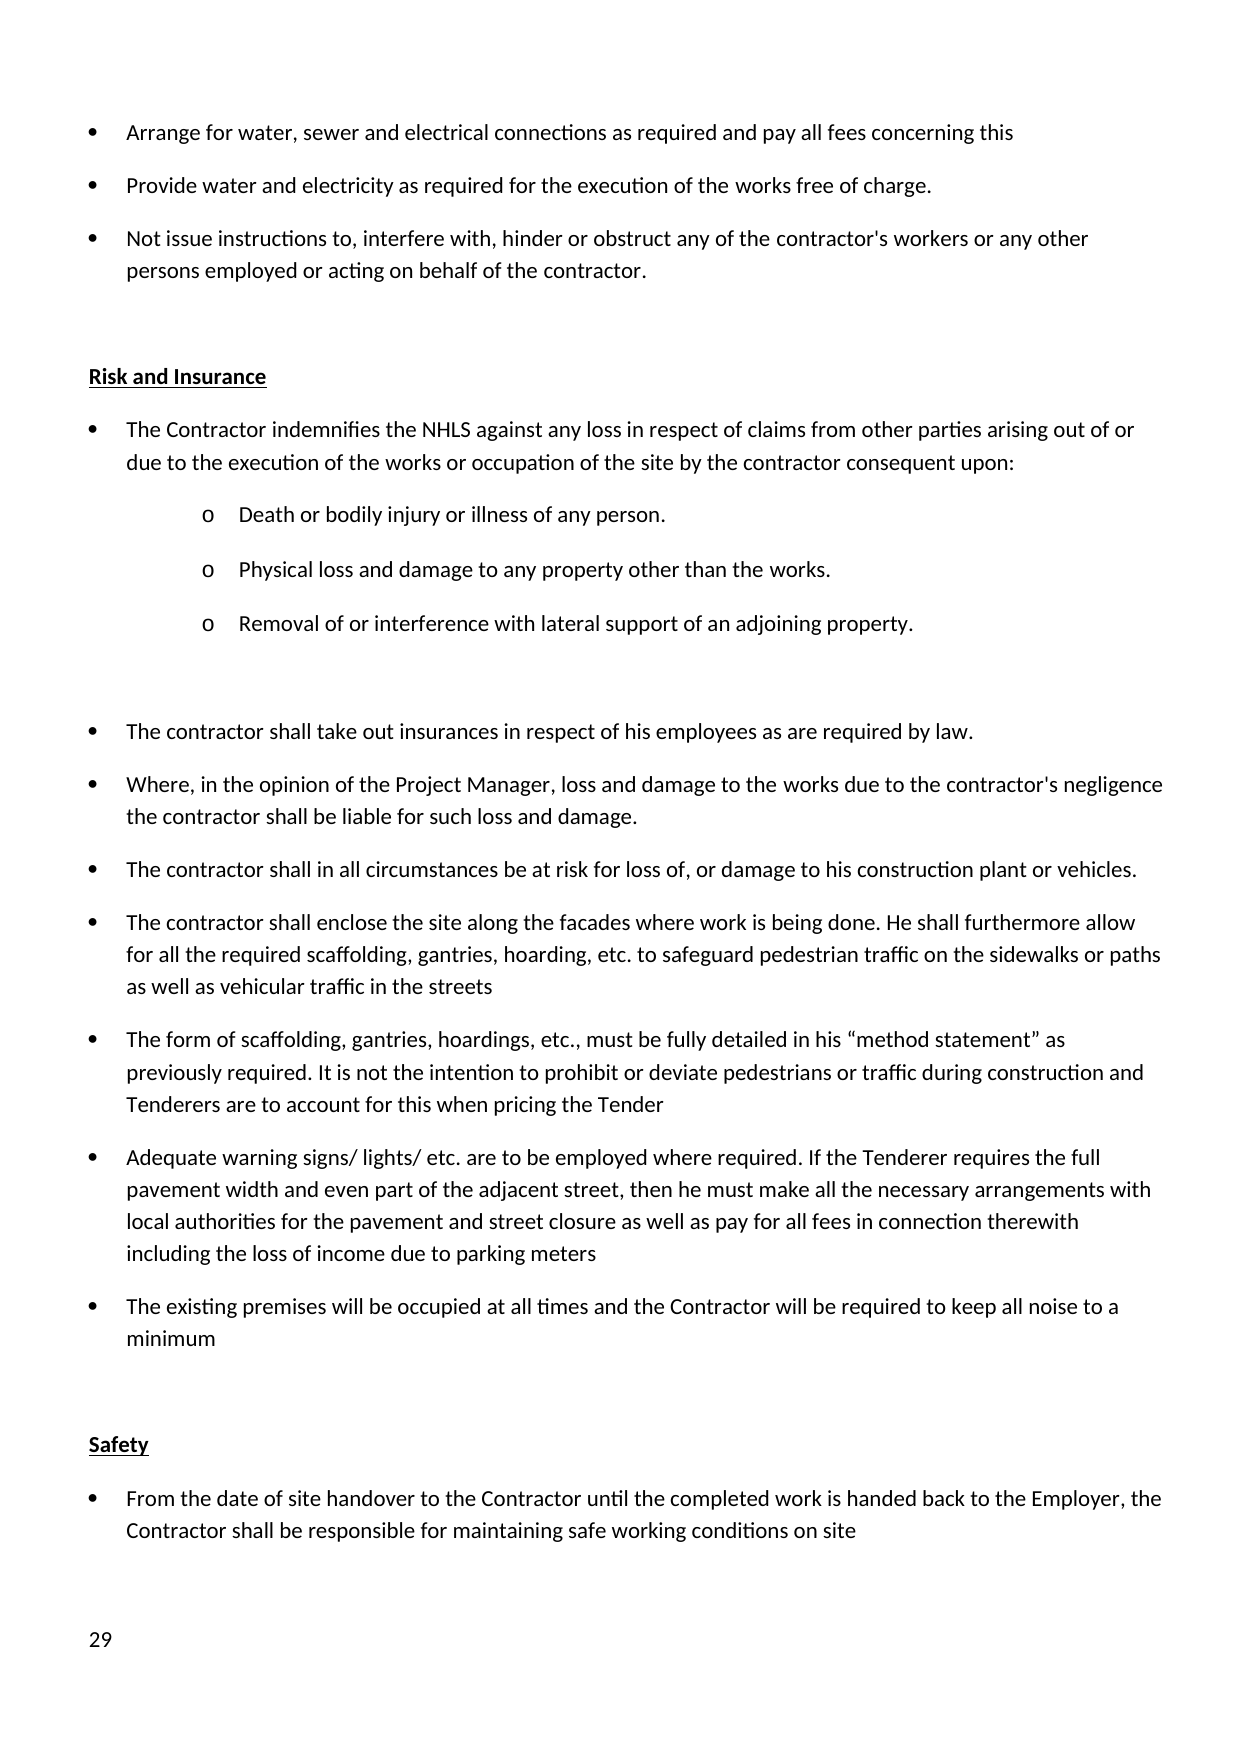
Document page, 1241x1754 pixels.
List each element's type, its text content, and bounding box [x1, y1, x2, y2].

list The form of scaffolding, gantries, hoardings, etc., must be fully detailed in his “method statement” as previously required. It is not the intention to prohibit or deviate pedestrians or traffic during construction and Tenderers are to account for this when pricing the Tender [89, 1025, 1166, 1118]
list Adequate warning signs/ lights/ etc. are to be employed where required. If the Tenderer requires the full pavement width and even part of the adjacent street, then he must make all the necessary arrangements with local authorities for the pavement and street closure as well as pay for all fees in connection therewith including the loss of income due to parking meters [89, 1143, 1166, 1267]
list Death or bodily injury or illness of any person. [201, 501, 1166, 530]
list The contractor shall in all circumstances be at risk for loss of, or damage to his construction plant or vehicles. [89, 855, 1166, 883]
list The existing premises will be occupied at all times and the Contractor will be required to keep all noise to a minimum [89, 1292, 1166, 1353]
text Safety [89, 1431, 1166, 1459]
list The Contractor indemnifies the NHLS against any loss in respect of claims from other parties arising out of or due to the execution of the works or occupation of the site by the contractor consequent upon: [89, 415, 1166, 476]
list Not issue instructions to, interfere with, hinder or obstruct any of the contractor's workers or any other persons employed or acting on behalf of the contractor. [89, 224, 1166, 284]
list From the date of site handover to the Contractor until the completed work is handed back to the Employer, the Contractor shall be responsible for maintaining safe working conditions on site [89, 1484, 1166, 1544]
list Physical loss and damage to any property other than the works. [201, 555, 1166, 584]
list Removal of or interference with lateral support of an adjoining property. [201, 609, 1166, 638]
list Arrange for water, sewer and electrical connections as required and pay all fees concerning this [89, 118, 1166, 146]
text Risk and Insurance [89, 362, 1166, 390]
list Provide water and electricity as required for the execution of the works free of charge. [89, 171, 1166, 199]
list The contractor shall take out insurances in respect of his employees as are required by law. [89, 717, 1166, 745]
list Where, in the opinion of the Project Manager, loss and damage to the works due to the contractor's negligence the contractor shall be liable for such loss and damage. [89, 770, 1166, 830]
list The contractor shall enclose the site along the facades where work is being done. He shall furthermore allow for all the required scaffolding, gantries, hoarding, etc. to safeguard pedestrian traffic on the sidewalks or paths as well as vehicular traffic in the streets [89, 908, 1166, 1000]
